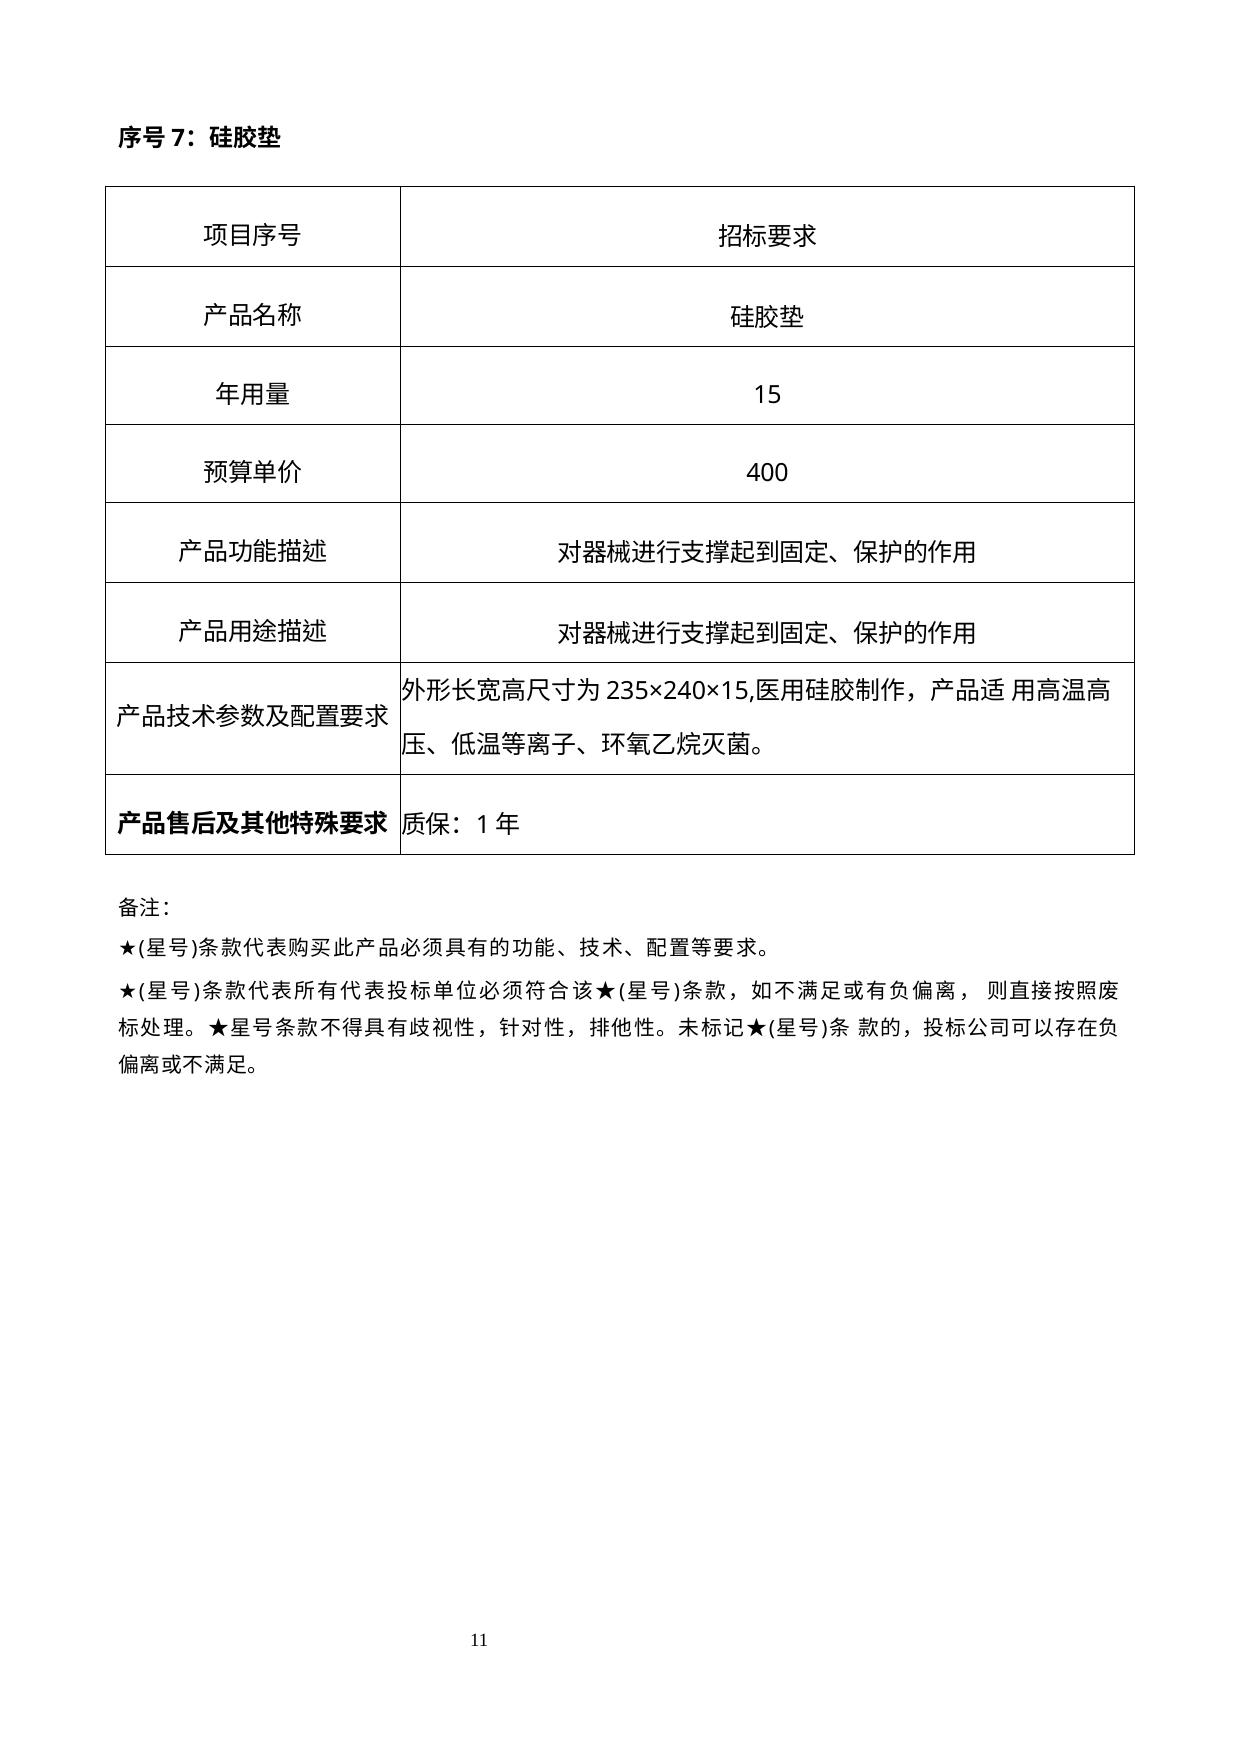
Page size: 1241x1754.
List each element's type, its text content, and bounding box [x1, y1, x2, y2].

table_cell 硅胶垫 [401, 267, 1134, 346]
table_cell 产品名称 [106, 267, 400, 346]
table_cell 15 [401, 347, 1134, 424]
table_header 招标要求 [401, 187, 1134, 266]
text ★(星号)条款代表所有代表投标单位必须符合该★(星号)条款，如不满足或有负偏离， 则直接按照废标处理。★星号条款不得具有歧视性，针对性，排他性。未标记★(星号)条 款的，投标公司可以存在负偏离或不满足。 [118, 974, 1120, 1078]
table_cell 产品售后及其他特殊要求 [106, 775, 400, 853]
table_cell 年用量 [106, 347, 400, 424]
text ★(星号)条款代表购买此产品必须具有的功能、技术、配置等要求。 [118, 934, 1122, 961]
table_cell 400 [401, 425, 1134, 502]
text 序号7：硅胶垫 [118, 118, 1122, 153]
table_cell 对器械进行支撑起到固定、保护的作用 [401, 583, 1134, 662]
table_cell 外形长宽高尺寸为235×240×15,医用硅胶制作，产品适 用高温高压、低温等离子、环氧乙烷灭菌。 [401, 663, 1134, 773]
table_cell 对器械进行支撑起到固定、保护的作用 [401, 503, 1134, 582]
table_cell 产品用途描述 [106, 583, 400, 662]
table_cell 产品技术参数及配置要求 [106, 663, 400, 773]
table_cell 质保：1年 [401, 775, 1134, 853]
table_header 项目序号 [106, 187, 400, 266]
table_cell 预算单价 [106, 425, 400, 502]
table_cell 产品功能描述 [106, 503, 400, 582]
text 备注： [118, 894, 1122, 921]
